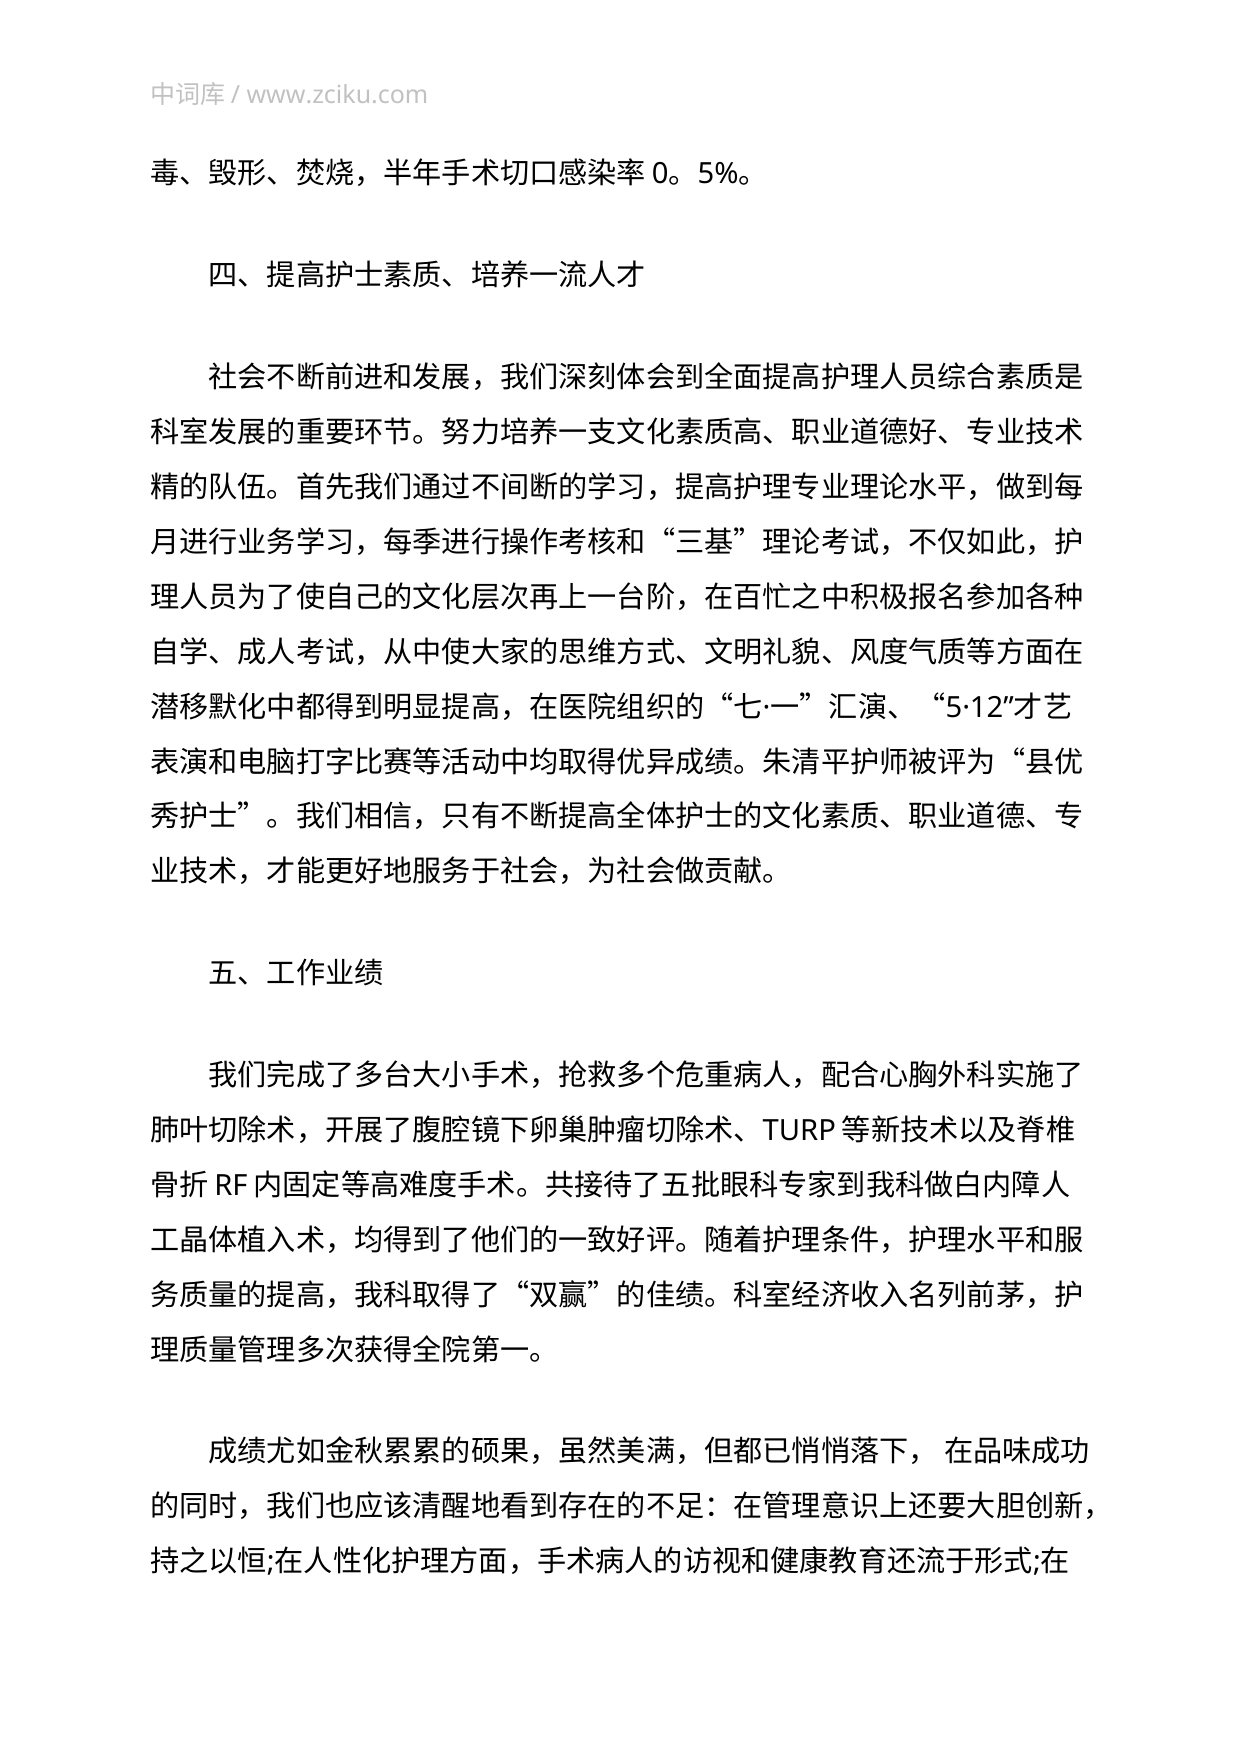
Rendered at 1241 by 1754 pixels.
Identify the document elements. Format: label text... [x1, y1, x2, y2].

text 社会不断前进和发展，我们深刻体会到全面提高护理人员综合素质是科室发展的重要环节。努力培养一支文化素质高、职业道德好、专业技术精的队伍。首先我们通过不间断的学习，提高护理专业理论水平，做到每月进行业务学习，每季进行操作考核和“三基”理论考试，不仅如此，护理人员为了使自己的文化层次再上一台阶，在百忙之中积极报名参加各种自学、成人考试，从中使大家的思维方式、文明礼貌、风度气质等方面在潜移默化中都得到明显提高，在医院组织的“七·一”汇演、“5·12”才艺表演和电脑打字比赛等活动中均取得优异成绩。朱清平护师被评为“县优秀护士”。我们相信，只有不断提高全体护士的文化素质、职业道德、专业技术，才能更好地服务于社会，为社会做贡献。 [150, 354, 1090, 890]
text 四、提高护士素质、培养一流人才 [150, 252, 1090, 294]
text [150, 1428, 1090, 1580]
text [150, 150, 1090, 192]
text 五、工作业绩 [150, 950, 1090, 992]
text 我们完成了多台大小手术，抢救多个危重病人，配合心胸外科实施了肺叶切除术，开展了腹腔镜下卵巢肿瘤切除术、TURP等新技术以及脊椎骨折RF内固定等高难度手术。共接待了五批眼科专家到我科做白内障人工晶体植入术，均得到了他们的一致好评。随着护理条件，护理水平和服务质量的提高，我科取得了“双赢”的佳绩。科室经济收入名列前茅，护理质量管理多次获得全院第一。 [150, 1051, 1090, 1368]
